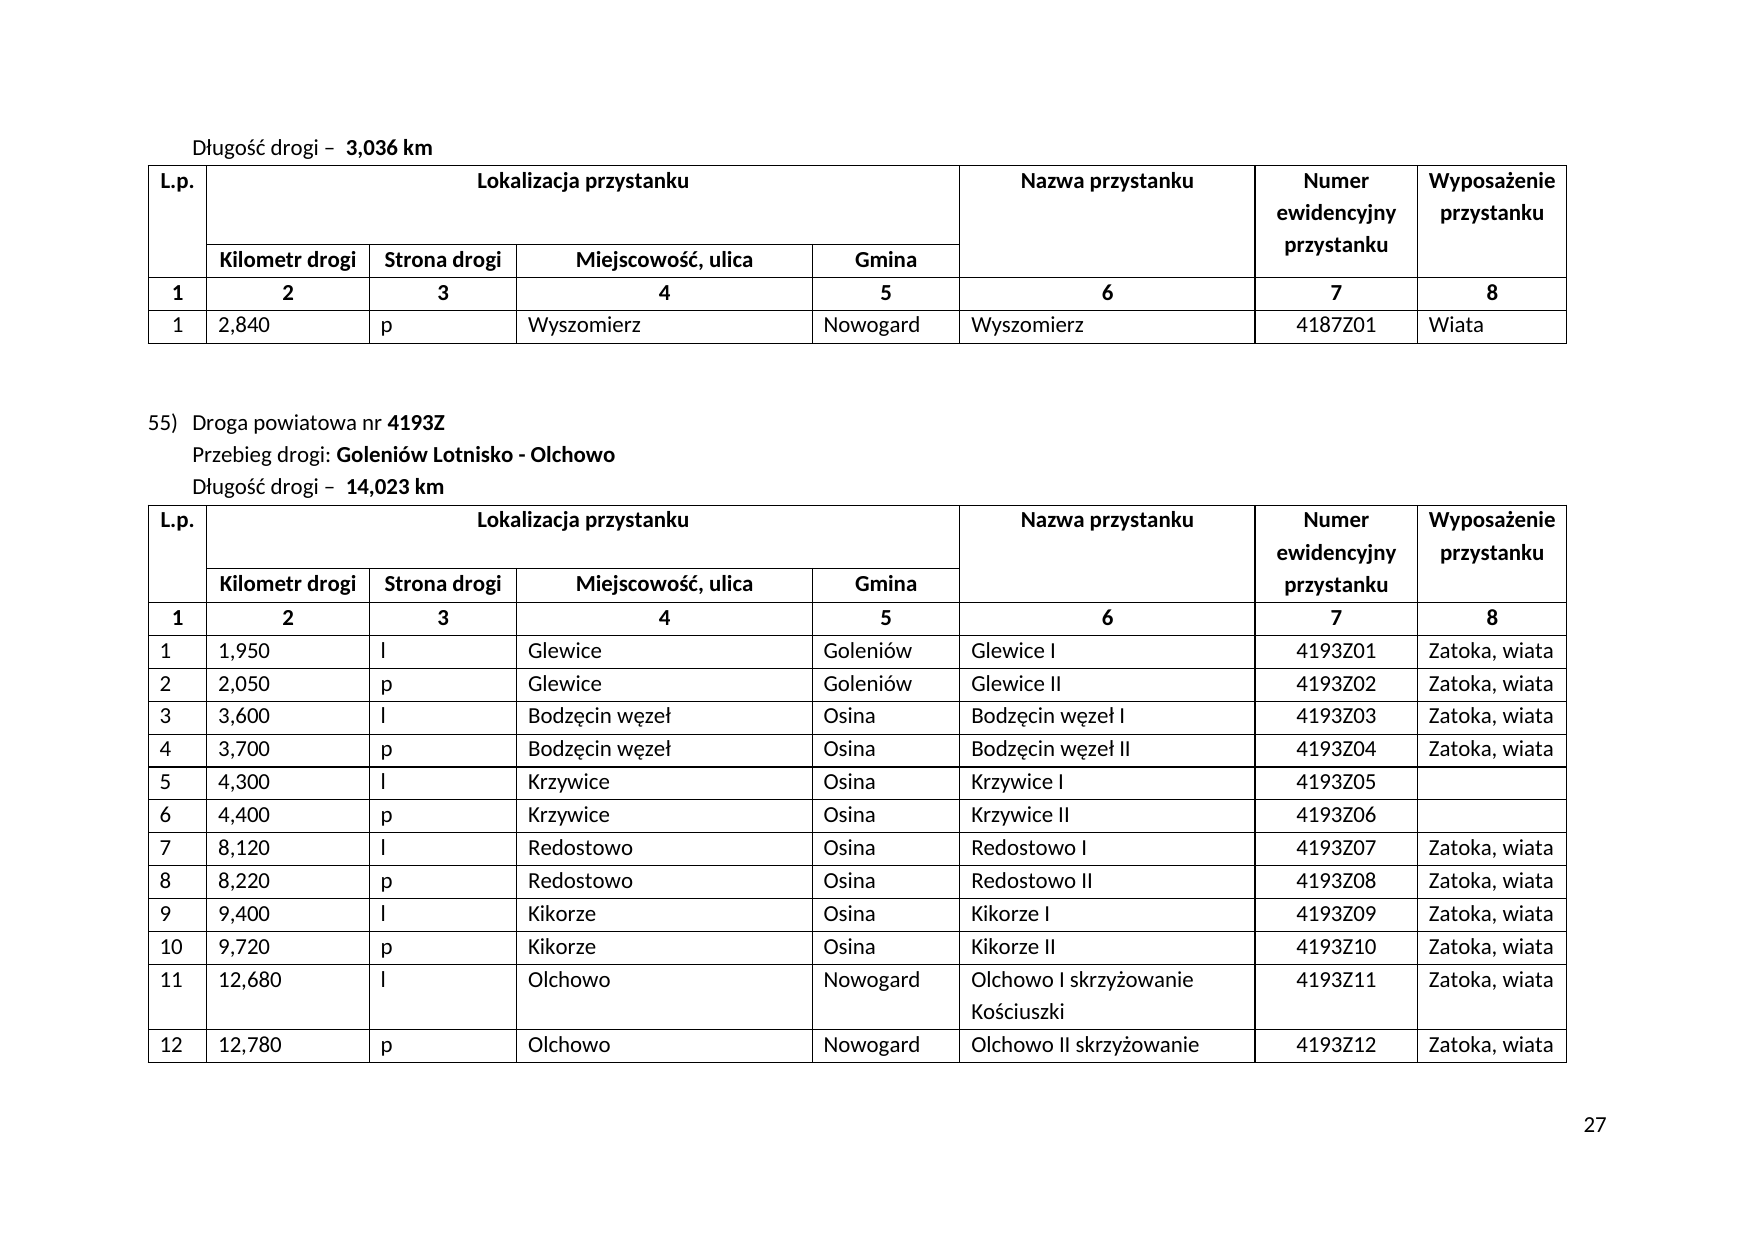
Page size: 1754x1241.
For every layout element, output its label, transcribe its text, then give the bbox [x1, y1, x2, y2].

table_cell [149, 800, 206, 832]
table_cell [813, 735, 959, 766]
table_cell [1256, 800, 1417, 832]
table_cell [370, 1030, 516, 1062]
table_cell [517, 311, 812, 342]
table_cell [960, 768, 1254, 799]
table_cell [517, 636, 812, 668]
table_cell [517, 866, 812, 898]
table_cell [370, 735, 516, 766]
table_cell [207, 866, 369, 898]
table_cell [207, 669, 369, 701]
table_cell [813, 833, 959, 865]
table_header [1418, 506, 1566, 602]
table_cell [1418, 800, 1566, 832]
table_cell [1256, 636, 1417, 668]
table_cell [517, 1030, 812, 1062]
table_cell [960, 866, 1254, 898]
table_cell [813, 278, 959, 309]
text Długość drogi – 3,036 km [148, 133, 1606, 161]
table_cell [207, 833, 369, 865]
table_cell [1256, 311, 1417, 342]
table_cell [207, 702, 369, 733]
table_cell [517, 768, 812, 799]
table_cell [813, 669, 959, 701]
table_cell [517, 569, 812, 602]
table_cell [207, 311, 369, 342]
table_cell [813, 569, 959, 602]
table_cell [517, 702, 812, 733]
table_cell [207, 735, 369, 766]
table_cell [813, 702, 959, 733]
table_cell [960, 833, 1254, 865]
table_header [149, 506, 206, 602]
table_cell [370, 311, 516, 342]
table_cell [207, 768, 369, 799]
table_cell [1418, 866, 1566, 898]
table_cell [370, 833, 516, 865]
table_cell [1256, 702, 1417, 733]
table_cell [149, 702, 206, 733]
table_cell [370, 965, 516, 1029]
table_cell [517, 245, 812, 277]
text Długość drogi – 14,023 km [148, 472, 1606, 500]
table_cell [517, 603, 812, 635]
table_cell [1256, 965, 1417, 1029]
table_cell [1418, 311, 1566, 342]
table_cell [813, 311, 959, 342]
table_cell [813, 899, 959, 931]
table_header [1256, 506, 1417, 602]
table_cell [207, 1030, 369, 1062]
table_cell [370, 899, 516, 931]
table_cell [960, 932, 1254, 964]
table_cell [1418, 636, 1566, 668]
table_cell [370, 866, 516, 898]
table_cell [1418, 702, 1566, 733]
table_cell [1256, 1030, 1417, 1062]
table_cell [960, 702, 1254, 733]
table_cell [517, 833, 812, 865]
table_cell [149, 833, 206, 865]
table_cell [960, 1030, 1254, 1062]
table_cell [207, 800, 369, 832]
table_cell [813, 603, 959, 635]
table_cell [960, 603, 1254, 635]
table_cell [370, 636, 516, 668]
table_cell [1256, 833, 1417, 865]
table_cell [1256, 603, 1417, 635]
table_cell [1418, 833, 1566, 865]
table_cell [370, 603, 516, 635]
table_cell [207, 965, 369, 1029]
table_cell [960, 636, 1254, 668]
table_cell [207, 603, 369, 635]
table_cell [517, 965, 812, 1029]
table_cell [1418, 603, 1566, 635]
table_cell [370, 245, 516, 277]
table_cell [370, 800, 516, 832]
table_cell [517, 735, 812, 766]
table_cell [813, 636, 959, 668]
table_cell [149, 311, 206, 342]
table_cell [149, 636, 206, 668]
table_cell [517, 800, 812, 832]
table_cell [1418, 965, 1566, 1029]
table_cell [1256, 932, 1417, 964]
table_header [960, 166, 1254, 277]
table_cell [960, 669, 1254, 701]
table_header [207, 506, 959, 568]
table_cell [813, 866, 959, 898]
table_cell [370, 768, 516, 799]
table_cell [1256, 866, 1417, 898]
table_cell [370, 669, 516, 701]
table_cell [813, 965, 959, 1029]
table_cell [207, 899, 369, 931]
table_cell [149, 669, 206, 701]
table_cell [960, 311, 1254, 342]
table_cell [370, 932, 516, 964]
list Droga powiatowa nr 4193Z [148, 408, 1606, 436]
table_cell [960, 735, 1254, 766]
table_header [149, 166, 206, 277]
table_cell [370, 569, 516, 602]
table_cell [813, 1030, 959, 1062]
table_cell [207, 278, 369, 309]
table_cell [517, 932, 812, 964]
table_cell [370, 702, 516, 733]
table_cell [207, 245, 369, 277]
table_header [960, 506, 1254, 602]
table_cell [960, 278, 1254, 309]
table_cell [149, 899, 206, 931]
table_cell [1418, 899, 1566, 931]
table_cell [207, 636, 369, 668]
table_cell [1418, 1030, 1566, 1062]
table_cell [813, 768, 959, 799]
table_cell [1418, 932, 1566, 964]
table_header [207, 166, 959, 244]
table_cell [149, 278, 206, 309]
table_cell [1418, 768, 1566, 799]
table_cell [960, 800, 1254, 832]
text Przebieg drogi: Goleniów Lotnisko - Olchowo [148, 440, 1606, 468]
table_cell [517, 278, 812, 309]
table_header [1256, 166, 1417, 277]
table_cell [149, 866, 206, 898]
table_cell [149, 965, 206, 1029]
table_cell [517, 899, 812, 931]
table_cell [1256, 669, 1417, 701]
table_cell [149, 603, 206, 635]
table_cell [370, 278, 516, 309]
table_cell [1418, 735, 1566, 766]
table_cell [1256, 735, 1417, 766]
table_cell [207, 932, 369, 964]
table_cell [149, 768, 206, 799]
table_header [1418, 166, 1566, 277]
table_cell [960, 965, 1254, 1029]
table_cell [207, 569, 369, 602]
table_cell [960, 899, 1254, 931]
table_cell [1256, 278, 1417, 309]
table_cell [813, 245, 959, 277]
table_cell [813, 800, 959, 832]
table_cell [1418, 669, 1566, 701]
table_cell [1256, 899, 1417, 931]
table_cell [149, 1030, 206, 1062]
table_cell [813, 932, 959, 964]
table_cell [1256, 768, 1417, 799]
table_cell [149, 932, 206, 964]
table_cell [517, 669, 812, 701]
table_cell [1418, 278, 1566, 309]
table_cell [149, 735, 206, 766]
